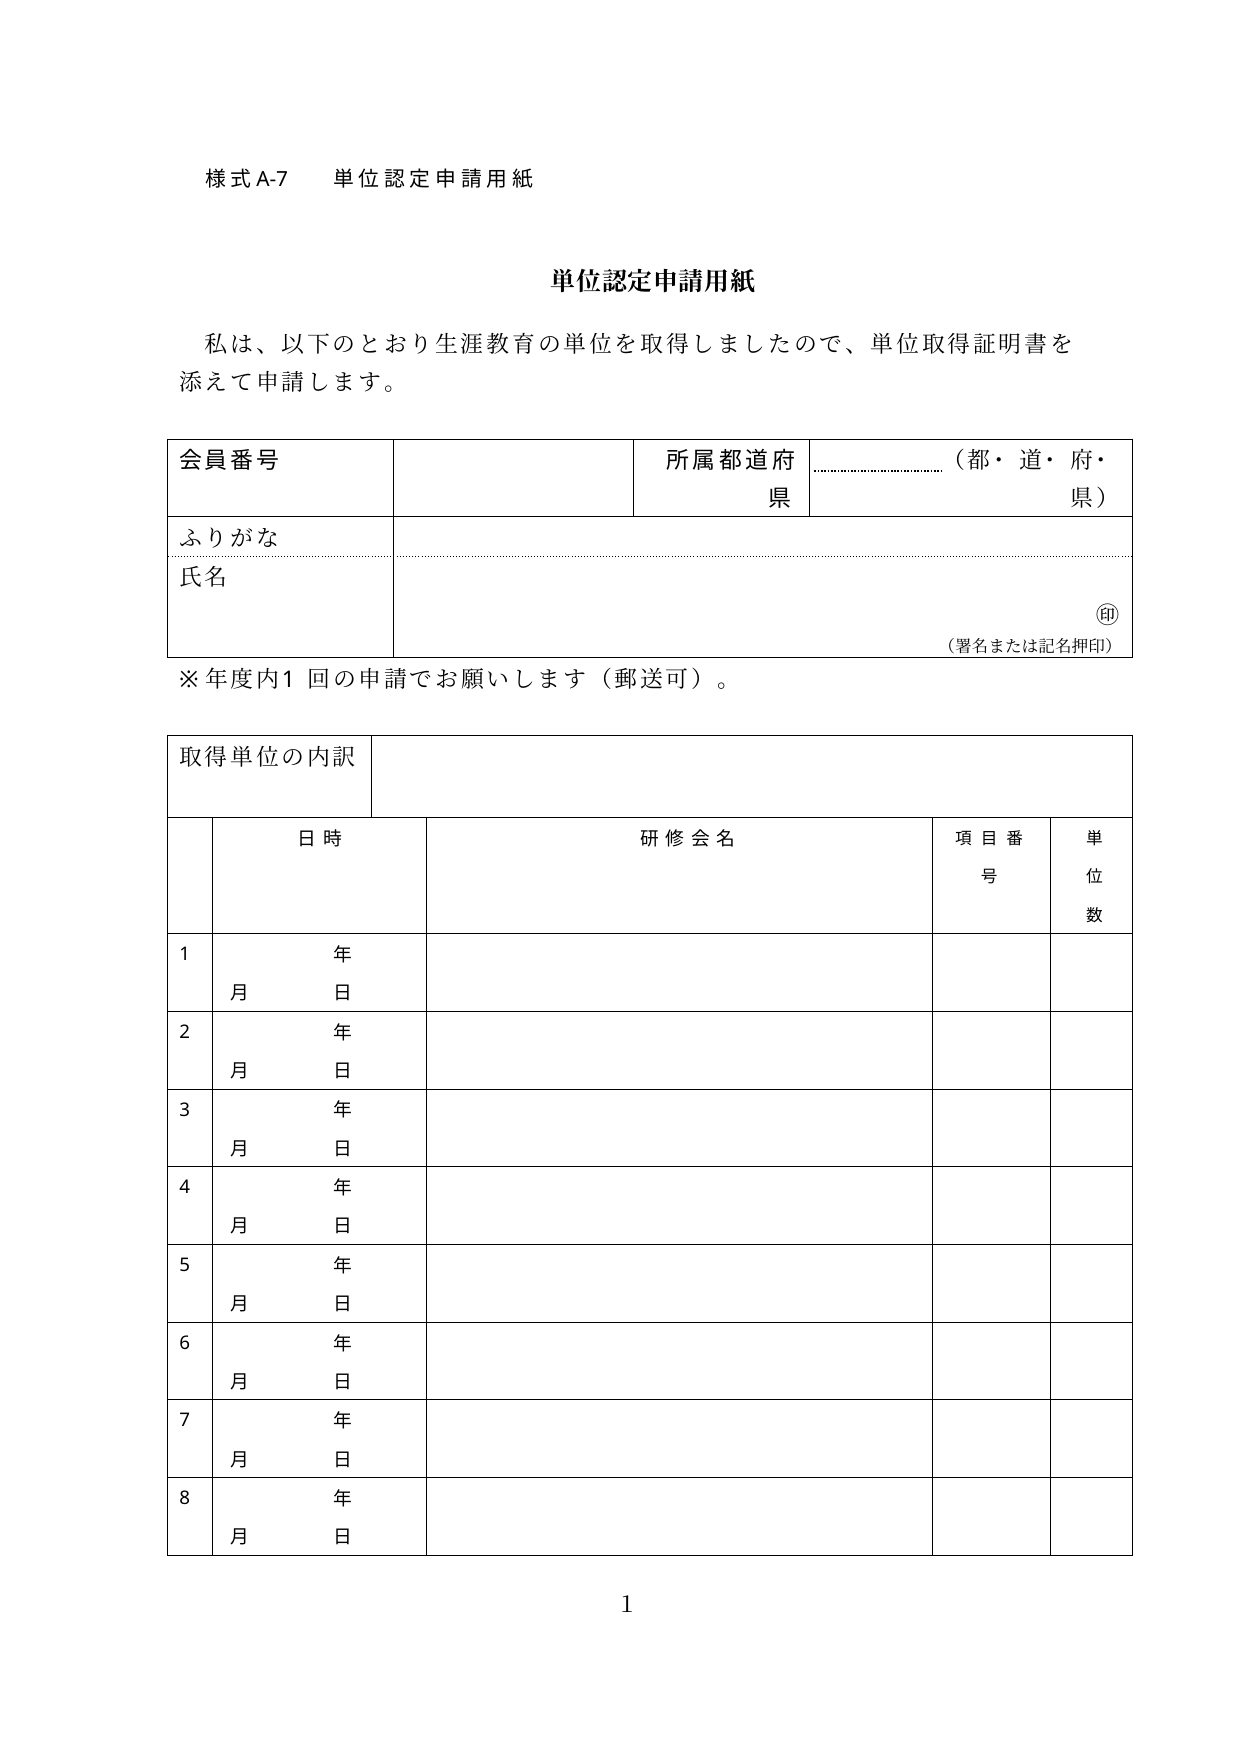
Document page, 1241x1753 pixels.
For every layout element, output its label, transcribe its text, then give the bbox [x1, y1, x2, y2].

table_cell ㊞ （署名または記名押印） [394, 556, 1132, 657]
table_header 所属都道府県 [634, 440, 809, 516]
table_cell [1051, 934, 1132, 1011]
table_cell [394, 517, 1132, 556]
table_cell [1051, 1012, 1132, 1088]
table_header （都･道･府･県） [810, 440, 1132, 516]
table_cell [427, 934, 932, 1011]
table_cell [1051, 1323, 1132, 1399]
table_cell 年 月 日 [213, 1400, 426, 1477]
text 私は、以下のとおり生涯教育の単位を取得しましたので、単位取得証明書を添えて申請します。 [179, 323, 1076, 400]
table_cell [933, 1090, 1050, 1166]
table_cell [427, 1400, 932, 1477]
table_cell [372, 736, 1132, 817]
table_cell 日時 [213, 818, 426, 933]
table_cell 年 月 日 [213, 1167, 426, 1244]
table_cell [933, 1400, 1050, 1477]
text 様式A-7 単位認定申請用紙 [179, 158, 1076, 197]
table_cell 項目番号 [933, 818, 1050, 933]
table_header [394, 440, 633, 516]
text 単位認定申請用紙 [179, 260, 1076, 298]
table_cell 年 月 日 [213, 1323, 426, 1399]
table_cell [1051, 1167, 1132, 1244]
table_cell [1051, 1245, 1132, 1322]
table_cell 年 月 日 [213, 1012, 426, 1088]
table_cell [427, 1012, 932, 1088]
table_cell [933, 1323, 1050, 1399]
table_cell [933, 1012, 1050, 1088]
table_cell [933, 1167, 1050, 1244]
table_cell 3 [168, 1090, 212, 1166]
table_cell 取得単位の内訳 [168, 736, 371, 817]
table_cell [427, 1323, 932, 1399]
table_cell 7 [168, 1400, 212, 1477]
table_cell 年 月 日 [213, 934, 426, 1011]
table_cell 2 [168, 1012, 212, 1088]
table_cell 氏名 [168, 556, 393, 657]
table_cell 4 [168, 1167, 212, 1244]
table_cell [427, 1167, 932, 1244]
table_cell [427, 1478, 932, 1555]
table_cell [1051, 1090, 1132, 1166]
table_cell 6 [168, 1323, 212, 1399]
table_cell 年 月 日 [213, 1245, 426, 1322]
table_cell 年 月 日 [213, 1478, 426, 1555]
table_cell [427, 1245, 932, 1322]
table_cell [933, 934, 1050, 1011]
table_cell 8 [168, 1478, 212, 1555]
table_cell 1 [168, 934, 212, 1011]
table_cell 単位数 [1051, 818, 1132, 933]
table_cell [427, 1090, 932, 1166]
table_cell 研修会名 [427, 818, 932, 933]
table_cell ふりがな [168, 517, 393, 556]
table_cell [168, 818, 212, 933]
table_cell 5 [168, 1245, 212, 1322]
table_header 会員番号 [168, 440, 393, 516]
table_cell [933, 1245, 1050, 1322]
table_cell [1051, 1478, 1132, 1555]
table_cell 年 月 日 [213, 1090, 426, 1166]
table_cell ※年度内1回の申請でお願いします（郵送可）。 [168, 658, 1132, 735]
table_cell [933, 1478, 1050, 1555]
table_cell [1051, 1400, 1132, 1477]
